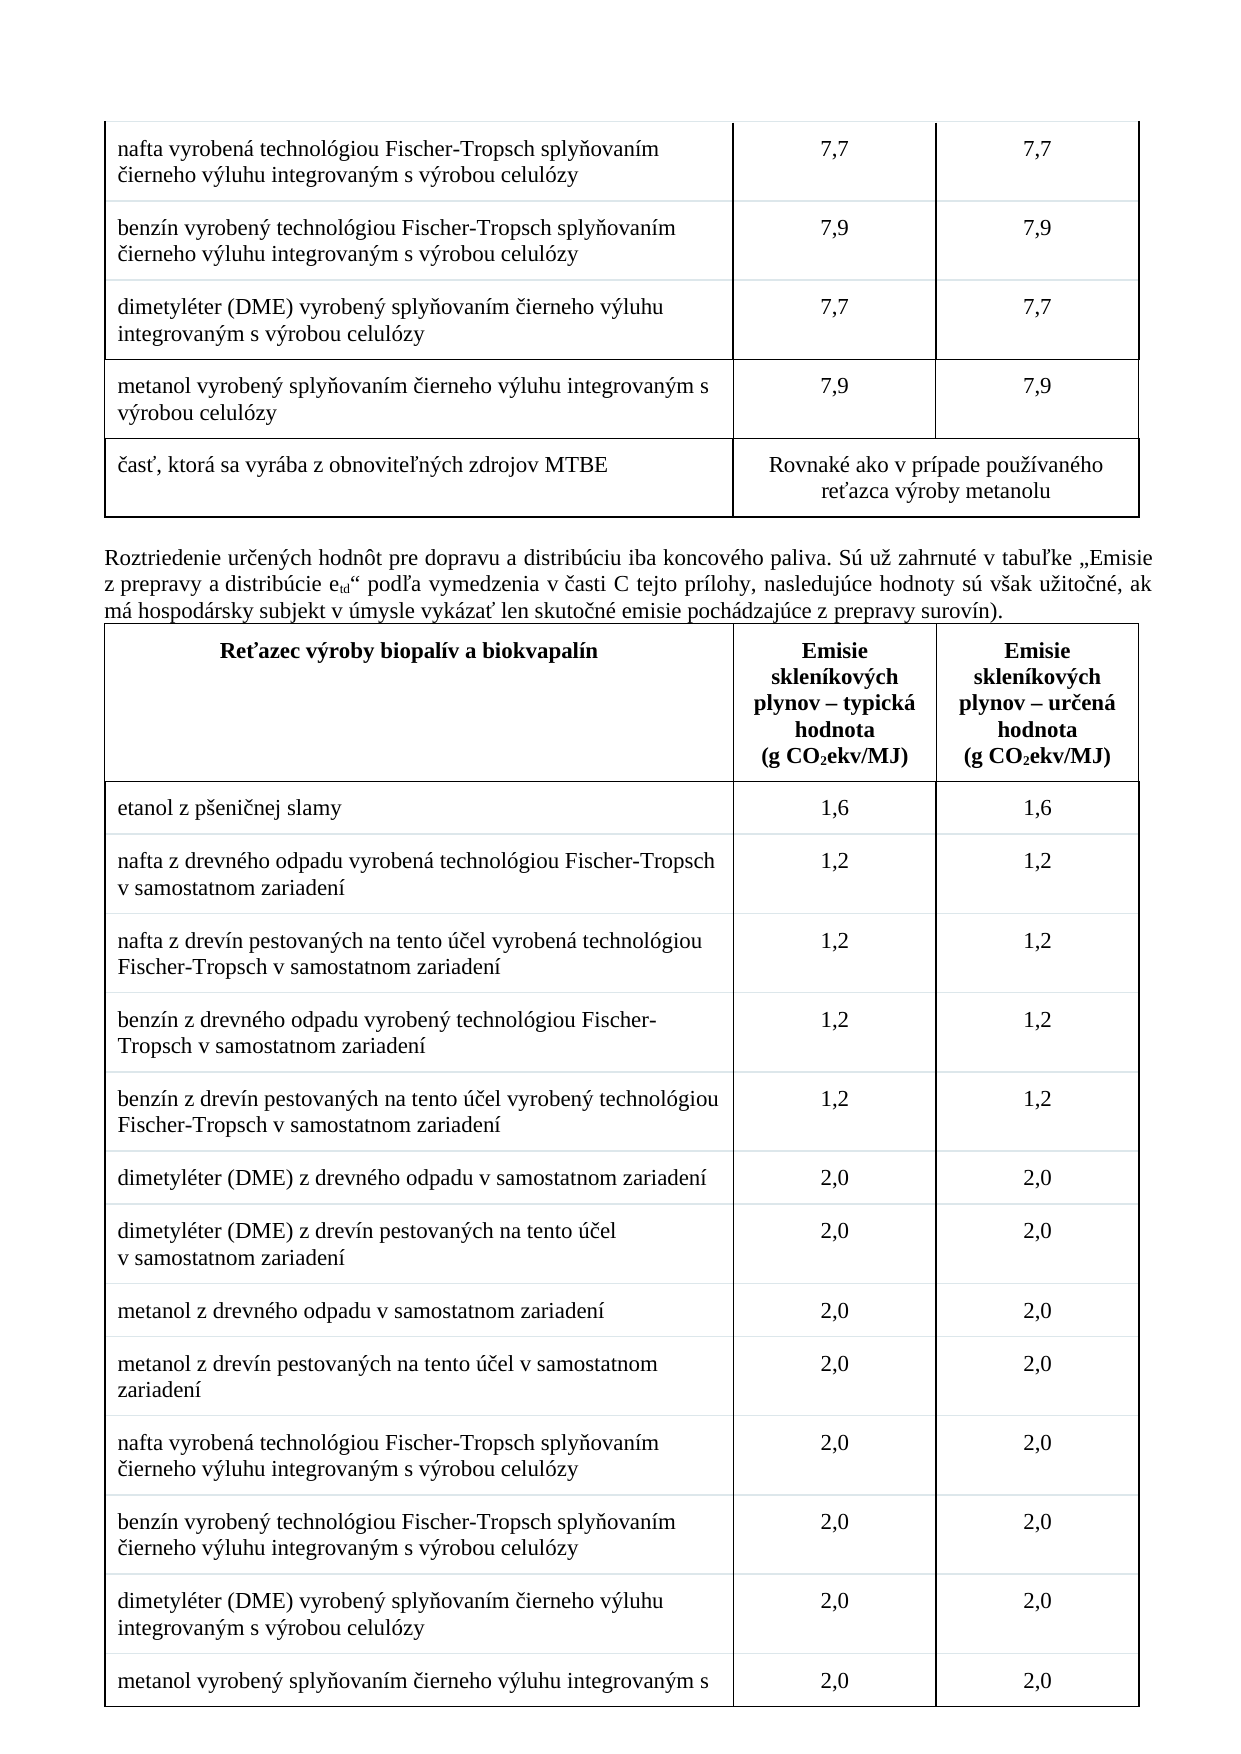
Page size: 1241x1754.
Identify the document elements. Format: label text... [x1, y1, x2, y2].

table_cell 1,2 [734, 993, 935, 1071]
table_cell 2,0 [734, 1152, 935, 1203]
table_cell 1,2 [734, 1073, 935, 1150]
table_cell 7,9 [734, 360, 935, 437]
table_cell 7,9 [734, 202, 935, 279]
table_cell nafta vyrobená technológiou Fischer-Tropsch splyňovaním čierneho výluhu integrovaným s výrobou celulózy [106, 1416, 733, 1494]
table_cell 2,0 [937, 1654, 1138, 1706]
table_cell benzín vyrobený technológiou Fischer-Tropsch splyňovaním čierneho výluhu integrovaným s výrobou celulózy [106, 202, 732, 279]
text Roztriedenie určených hodnôt pre dopravu a distribúciu iba koncového paliva. Sú už zahrnuté v tabuľke „Emisie z prepravy a distribúcie etd“ podľa vymedzenia v časti C tejto prílohy, nasledujúce hodnoty sú však užitočné, ak má hospodársky subjekt v úmysle vykázať len skutočné emisie pochádzajúce z prepravy surovín). [104, 544, 1153, 623]
table_cell 7,9 [936, 360, 1138, 437]
table_cell 2,0 [937, 1205, 1138, 1283]
table_cell dimetyléter (DME) vyrobený splyňovaním čierneho výluhu integrovaným s výrobou celulózy [106, 1575, 733, 1653]
table_cell 1,6 [937, 782, 1138, 833]
table_cell 1,6 [734, 782, 935, 833]
table_cell 1,2 [734, 914, 935, 992]
table_cell 2,0 [734, 1496, 935, 1573]
table_cell dimetyléter (DME) z drevného odpadu v samostatnom zariadení [106, 1152, 733, 1203]
table_cell dimetyléter (DME) vyrobený splyňovaním čierneho výluhu integrovaným s výrobou celulózy [106, 281, 732, 359]
table_cell benzín vyrobený technológiou Fischer-Tropsch splyňovaním čierneho výluhu integrovaným s výrobou celulózy [106, 1496, 733, 1573]
table_header Emisie skleníkových plynov – určená hodnota (g CO2ekv/MJ) [937, 624, 1138, 781]
table_cell Rovnaké ako v prípade používaného reťazca výroby metanolu [734, 439, 1138, 516]
table_cell 2,0 [734, 1205, 935, 1283]
table_cell etanol z pšeničnej slamy [106, 782, 733, 833]
table_cell nafta z drevného odpadu vyrobená technológiou Fischer-Tropsch v samostatnom zariadení [106, 835, 733, 913]
table_cell 1,2 [937, 993, 1138, 1071]
table_cell nafta z drevín pestovaných na tento účel vyrobená technológiou Fischer-Tropsch v samostatnom zariadení [106, 914, 733, 992]
table_cell 2,0 [937, 1337, 1138, 1415]
table_cell 2,0 [734, 1654, 935, 1706]
table_cell 2,0 [937, 1416, 1138, 1494]
table_cell 7,7 [937, 281, 1138, 359]
table_cell 2,0 [734, 1284, 935, 1336]
table_cell metanol vyrobený splyňovaním čierneho výluhu integrovaným s výrobou celulózy [105, 360, 733, 437]
table_cell 2,0 [734, 1337, 935, 1415]
table_cell 7,7 [937, 122, 1138, 200]
table_cell dimetyléter (DME) z drevín pestovaných na tento účel v samostatnom zariadení [106, 1205, 733, 1283]
table_cell metanol z drevného odpadu v samostatnom zariadení [106, 1284, 733, 1336]
table_cell 1,2 [937, 1073, 1138, 1150]
table_cell časť, ktorá sa vyrába z obnoviteľných zdrojov MTBE [106, 439, 732, 516]
table_cell metanol z drevín pestovaných na tento účel v samostatnom zariadení [106, 1337, 733, 1415]
table_cell 2,0 [937, 1575, 1138, 1653]
table_cell 1,2 [937, 914, 1138, 992]
table_cell 2,0 [734, 1575, 935, 1653]
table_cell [106, 1654, 733, 1706]
table_cell 7,7 [734, 281, 935, 359]
table_cell 2,0 [734, 1416, 935, 1494]
table_cell nafta vyrobená technológiou Fischer-Tropsch splyňovaním čierneho výluhu integrovaným s výrobou celulózy [106, 122, 733, 200]
table_cell 7,9 [937, 202, 1138, 279]
table_header Emisie skleníkových plynov – typická hodnota (g CO2ekv/MJ) [734, 624, 936, 781]
table_cell 2,0 [937, 1284, 1138, 1336]
table_header Reťazec výroby biopalív a biokvapalín [105, 624, 733, 781]
table_cell benzín z drevín pestovaných na tento účel vyrobený technológiou Fischer-Tropsch v samostatnom zariadení [106, 1073, 733, 1150]
table_cell 2,0 [937, 1496, 1138, 1573]
table_cell 1,2 [937, 835, 1138, 913]
table_cell benzín z drevného odpadu vyrobený technológiou Fischer-Tropsch v samostatnom zariadení [106, 993, 733, 1071]
table_cell 7,7 [734, 122, 936, 200]
table_cell 1,2 [734, 835, 935, 913]
table_cell 2,0 [937, 1152, 1138, 1203]
